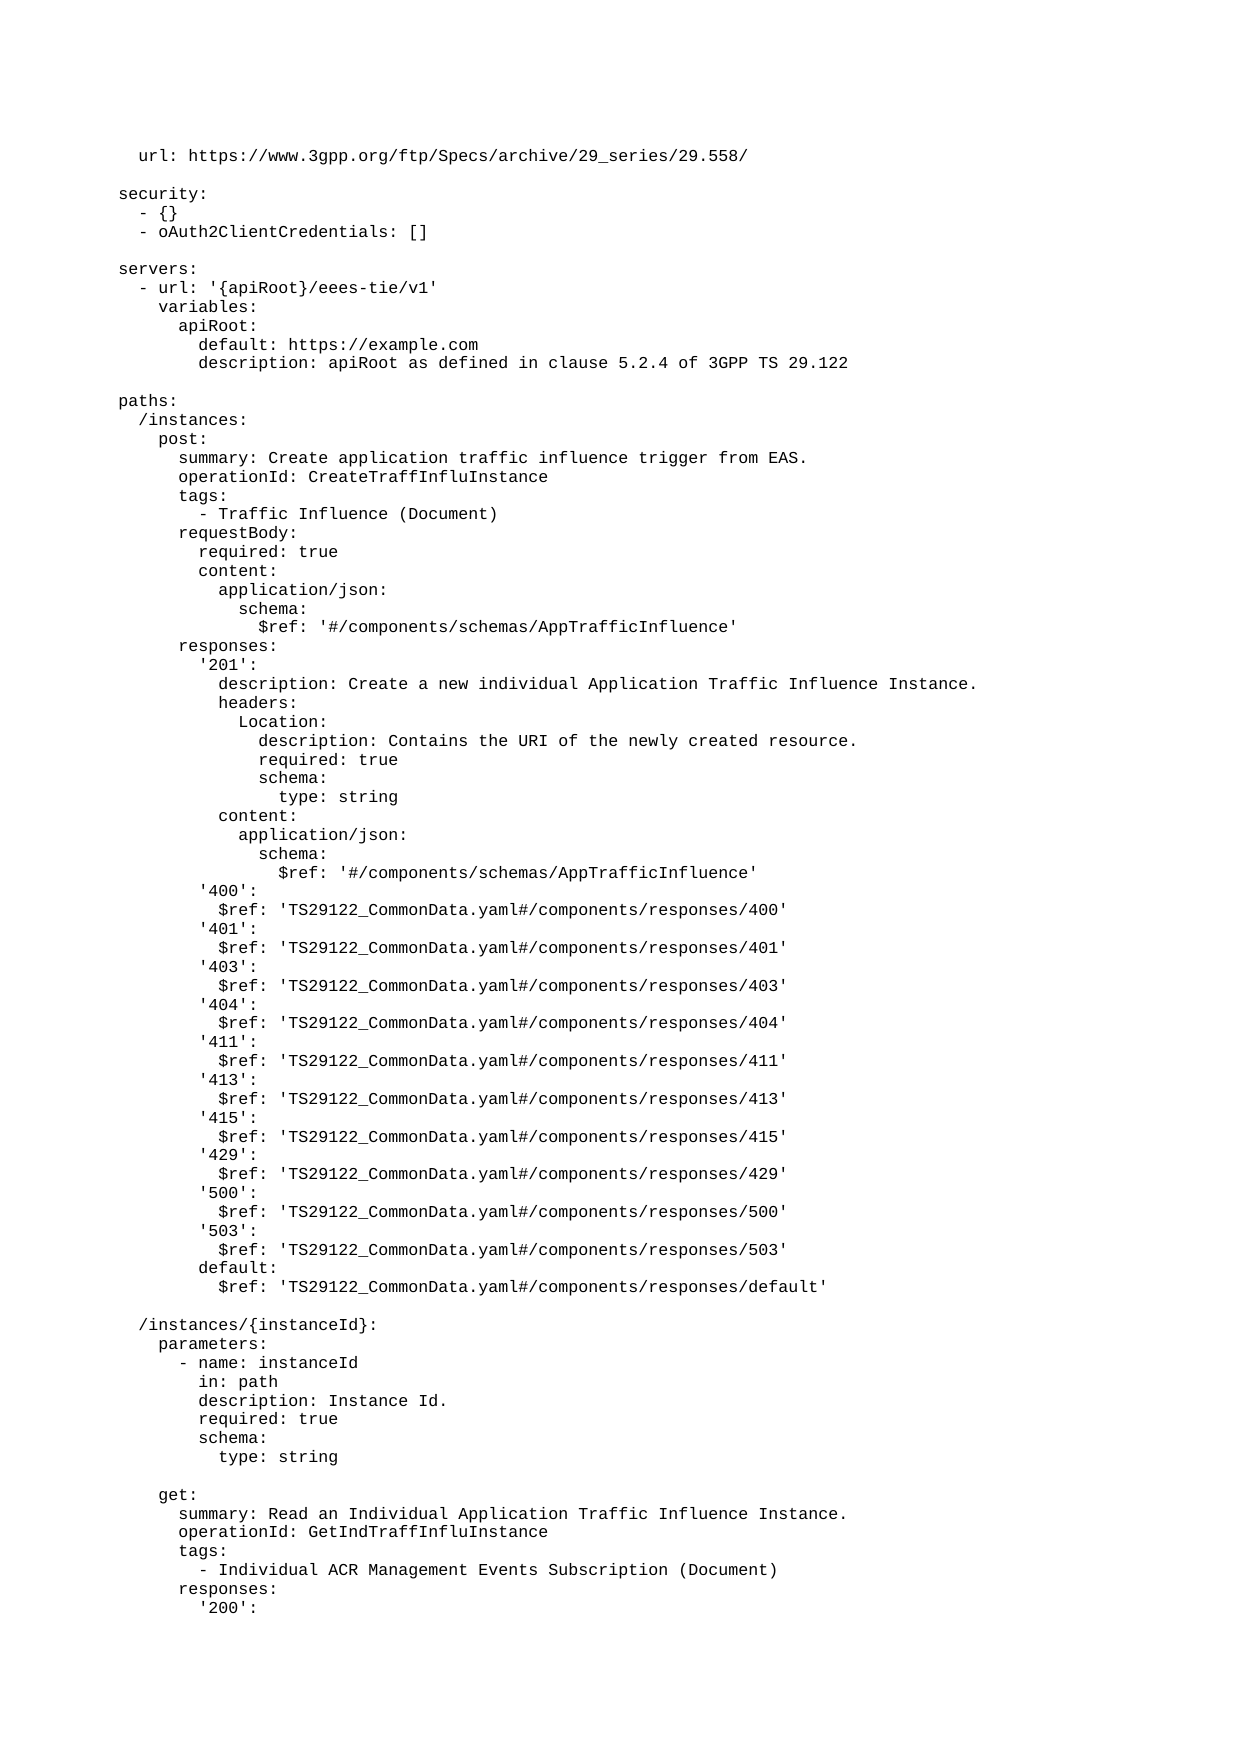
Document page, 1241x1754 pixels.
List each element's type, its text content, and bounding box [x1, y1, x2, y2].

text - name: instanceId [118, 1354, 1122, 1373]
text $ref: 'TS29122_CommonData.yaml#/components/responses/411' [118, 1053, 1122, 1072]
text schema: [118, 1430, 1122, 1449]
text description: Contains the URI of the newly created resource. [118, 732, 1122, 751]
text '200': [118, 1599, 1122, 1618]
text application/json: [118, 826, 1122, 845]
text description: Instance Id. [118, 1392, 1122, 1411]
text tags: [118, 1543, 1122, 1562]
text Location: [118, 713, 1122, 732]
text summary: Create application traffic influence trigger from EAS. [118, 449, 1122, 468]
text $ref: 'TS29122_CommonData.yaml#/components/responses/403' [118, 977, 1122, 996]
text schema: [118, 770, 1122, 789]
text get: [118, 1486, 1122, 1505]
text '429': [118, 1147, 1122, 1166]
text - oAuth2ClientCredentials: [] [118, 223, 1122, 242]
text servers: [118, 261, 1122, 280]
text summary: Read an Individual Application Traffic Influence Instance. [118, 1505, 1122, 1524]
text $ref: 'TS29122_CommonData.yaml#/components/responses/413' [118, 1090, 1122, 1109]
text - Individual ACR Management Events Subscription (Document) [118, 1562, 1122, 1581]
text security: [118, 185, 1122, 204]
text description: Create a new individual Application Traffic Influence Instance. [118, 676, 1122, 694]
text post: [118, 431, 1122, 449]
text $ref: 'TS29122_CommonData.yaml#/components/responses/415' [118, 1128, 1122, 1147]
text content: [118, 562, 1122, 581]
text in: path [118, 1373, 1122, 1392]
text default: [118, 1260, 1122, 1279]
text content: [118, 808, 1122, 826]
text $ref: 'TS29122_CommonData.yaml#/components/responses/500' [118, 1203, 1122, 1222]
text /instances/{instanceId}: [118, 1317, 1122, 1336]
text paths: [118, 393, 1122, 412]
text /instances: [118, 412, 1122, 431]
text operationId: GetIndTraffInfluInstance [118, 1524, 1122, 1543]
text headers: [118, 694, 1122, 713]
text $ref: 'TS29122_CommonData.yaml#/components/responses/429' [118, 1166, 1122, 1185]
text '400': [118, 883, 1122, 902]
text description: apiRoot as defined in clause 5.2.4 of 3GPP TS 29.122 [118, 355, 1122, 374]
text parameters: [118, 1336, 1122, 1354]
text required: true [118, 1411, 1122, 1430]
text application/json: [118, 581, 1122, 600]
text operationId: CreateTraffInfluInstance [118, 468, 1122, 487]
text '403': [118, 958, 1122, 977]
text $ref: 'TS29122_CommonData.yaml#/components/responses/400' [118, 902, 1122, 921]
text responses: [118, 638, 1122, 657]
text '413': [118, 1072, 1122, 1090]
text - {} [118, 204, 1122, 223]
text required: true [118, 751, 1122, 770]
text variables: [118, 298, 1122, 317]
text type: string [118, 1449, 1122, 1467]
text $ref: 'TS29122_CommonData.yaml#/components/responses/404' [118, 1015, 1122, 1034]
text url: https://www.3gpp.org/ftp/Specs/archive/29_series/29.558/ [118, 148, 1122, 167]
text $ref: 'TS29122_CommonData.yaml#/components/responses/503' [118, 1241, 1122, 1260]
text '500': [118, 1185, 1122, 1203]
text apiRoot: [118, 317, 1122, 336]
text $ref: '#/components/schemas/AppTrafficInfluence' [118, 864, 1122, 883]
text - Traffic Influence (Document) [118, 506, 1122, 525]
text default: https://example.com [118, 336, 1122, 355]
text required: true [118, 544, 1122, 562]
text tags: [118, 487, 1122, 506]
text '503': [118, 1222, 1122, 1241]
text schema: [118, 845, 1122, 864]
text '411': [118, 1034, 1122, 1053]
text - url: '{apiRoot}/eees-tie/v1' [118, 280, 1122, 298]
text requestBody: [118, 525, 1122, 544]
text $ref: 'TS29122_CommonData.yaml#/components/responses/default' [118, 1279, 1122, 1298]
text '404': [118, 996, 1122, 1015]
text '401': [118, 921, 1122, 939]
text $ref: '#/components/schemas/AppTrafficInfluence' [118, 619, 1122, 638]
text '201': [118, 657, 1122, 676]
text $ref: 'TS29122_CommonData.yaml#/components/responses/401' [118, 939, 1122, 958]
text schema: [118, 600, 1122, 619]
text type: string [118, 789, 1122, 808]
text '415': [118, 1109, 1122, 1128]
text responses: [118, 1581, 1122, 1599]
